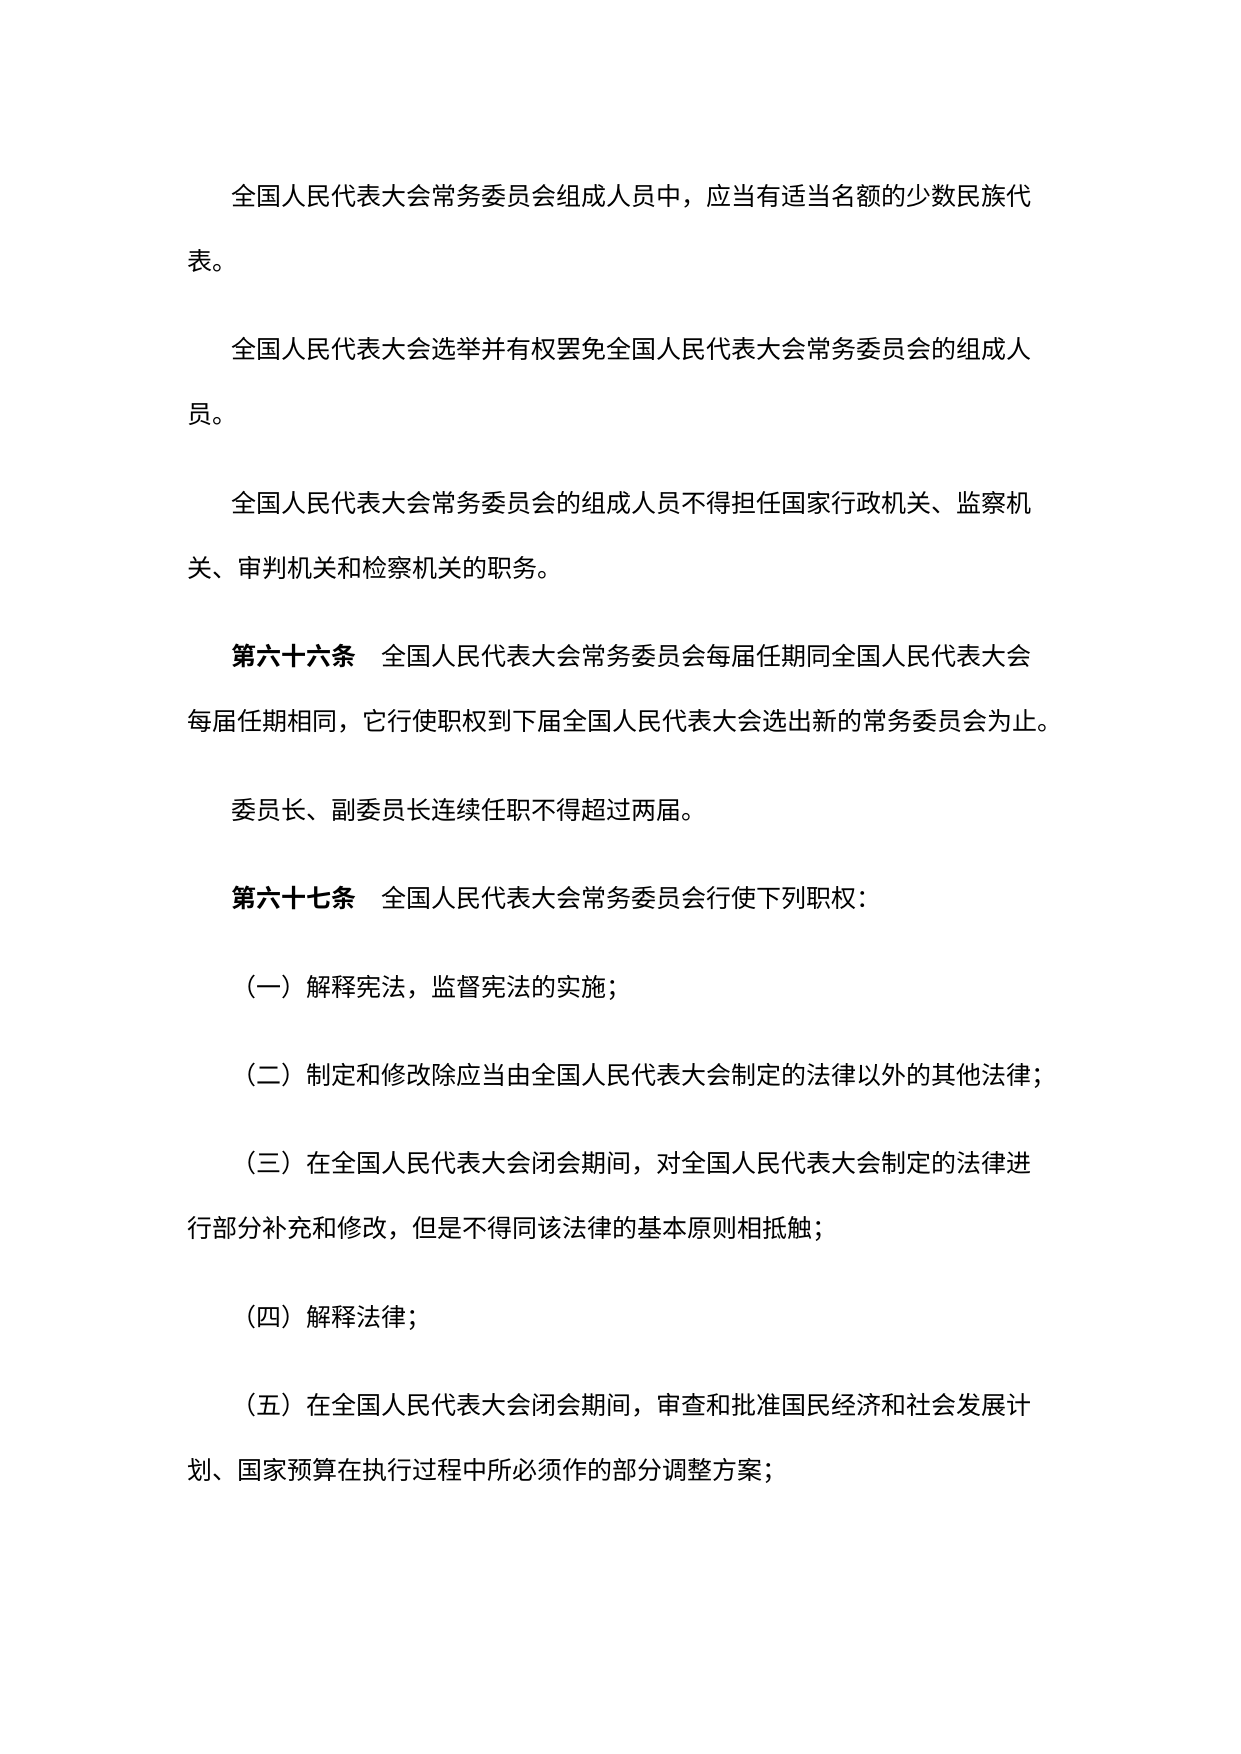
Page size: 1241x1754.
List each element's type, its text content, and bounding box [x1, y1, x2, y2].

text （三）在全国人民代表大会闭会期间，对全国人民代表大会制定的法律进行部分补充和修改，但是不得同该法律的基本原则相抵触； [187, 1129, 1053, 1259]
text （二）制定和修改除应当由全国人民代表大会制定的法律以外的其他法律； [187, 1041, 1053, 1106]
text （四）解释法律； [187, 1283, 1053, 1348]
text 全国人民代表大会选举并有权罢免全国人民代表大会常务委员会的组成人员。 [187, 315, 1053, 445]
text 全国人民代表大会常务委员会组成人员中，应当有适当名额的少数民族代表。 [187, 162, 1053, 292]
text （五）在全国人民代表大会闭会期间，审查和批准国民经济和社会发展计划、国家预算在执行过程中所必须作的部分调整方案； [187, 1371, 1053, 1501]
text 第六十七条 全国人民代表大会常务委员会行使下列职权： [187, 864, 1053, 929]
text （一）解释宪法，监督宪法的实施； [187, 953, 1053, 1018]
text 第六十六条 全国人民代表大会常务委员会每届任期同全国人民代表大会每届任期相同，它行使职权到下届全国人民代表大会选出新的常务委员会为止。 [187, 622, 1053, 752]
text 委员长、副委员长连续任职不得超过两届。 [187, 776, 1053, 841]
text 全国人民代表大会常务委员会的组成人员不得担任国家行政机关、监察机关、审判机关和检察机关的职务。 [187, 469, 1053, 599]
